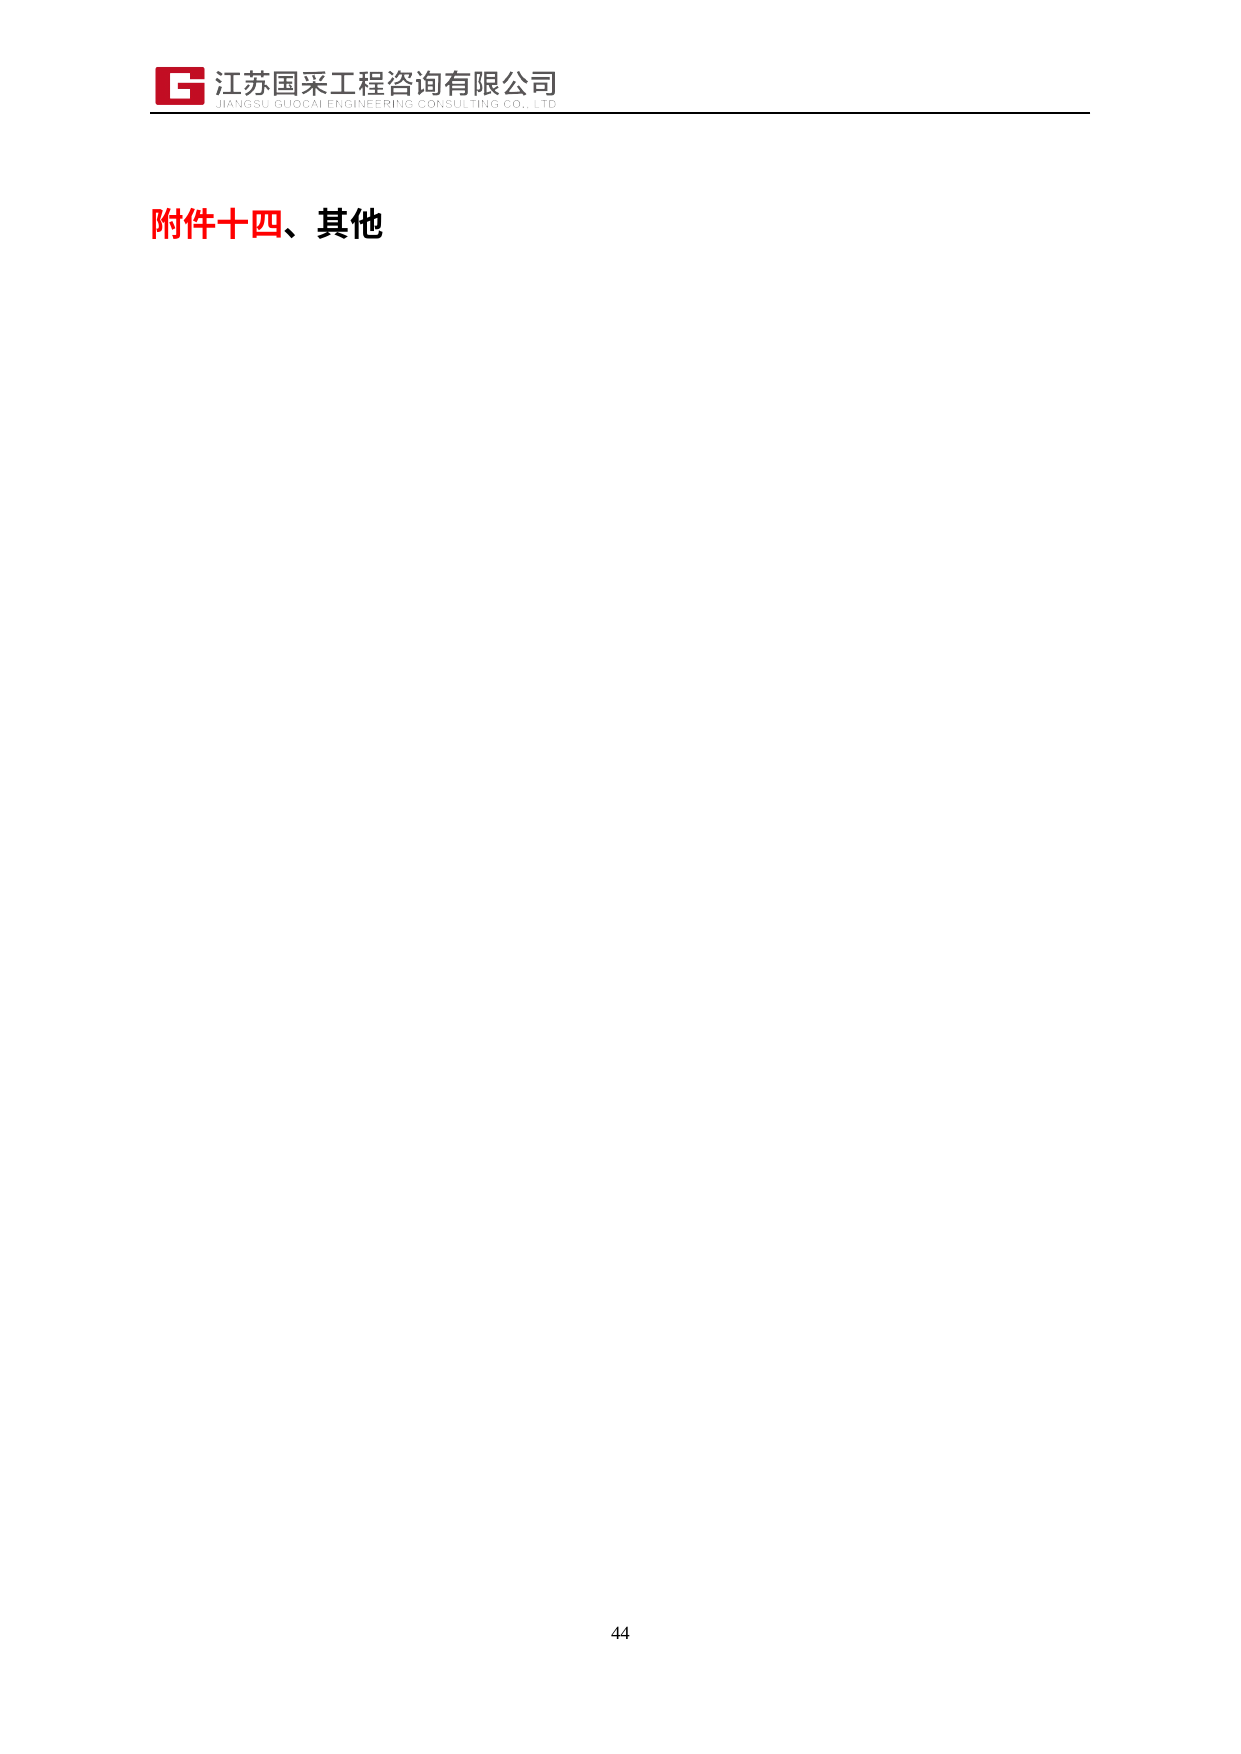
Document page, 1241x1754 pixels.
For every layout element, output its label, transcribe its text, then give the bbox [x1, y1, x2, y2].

picture [153, 64, 207, 107]
picture [213, 66, 560, 112]
subtitle 附件十四、其他 [150, 189, 1090, 254]
